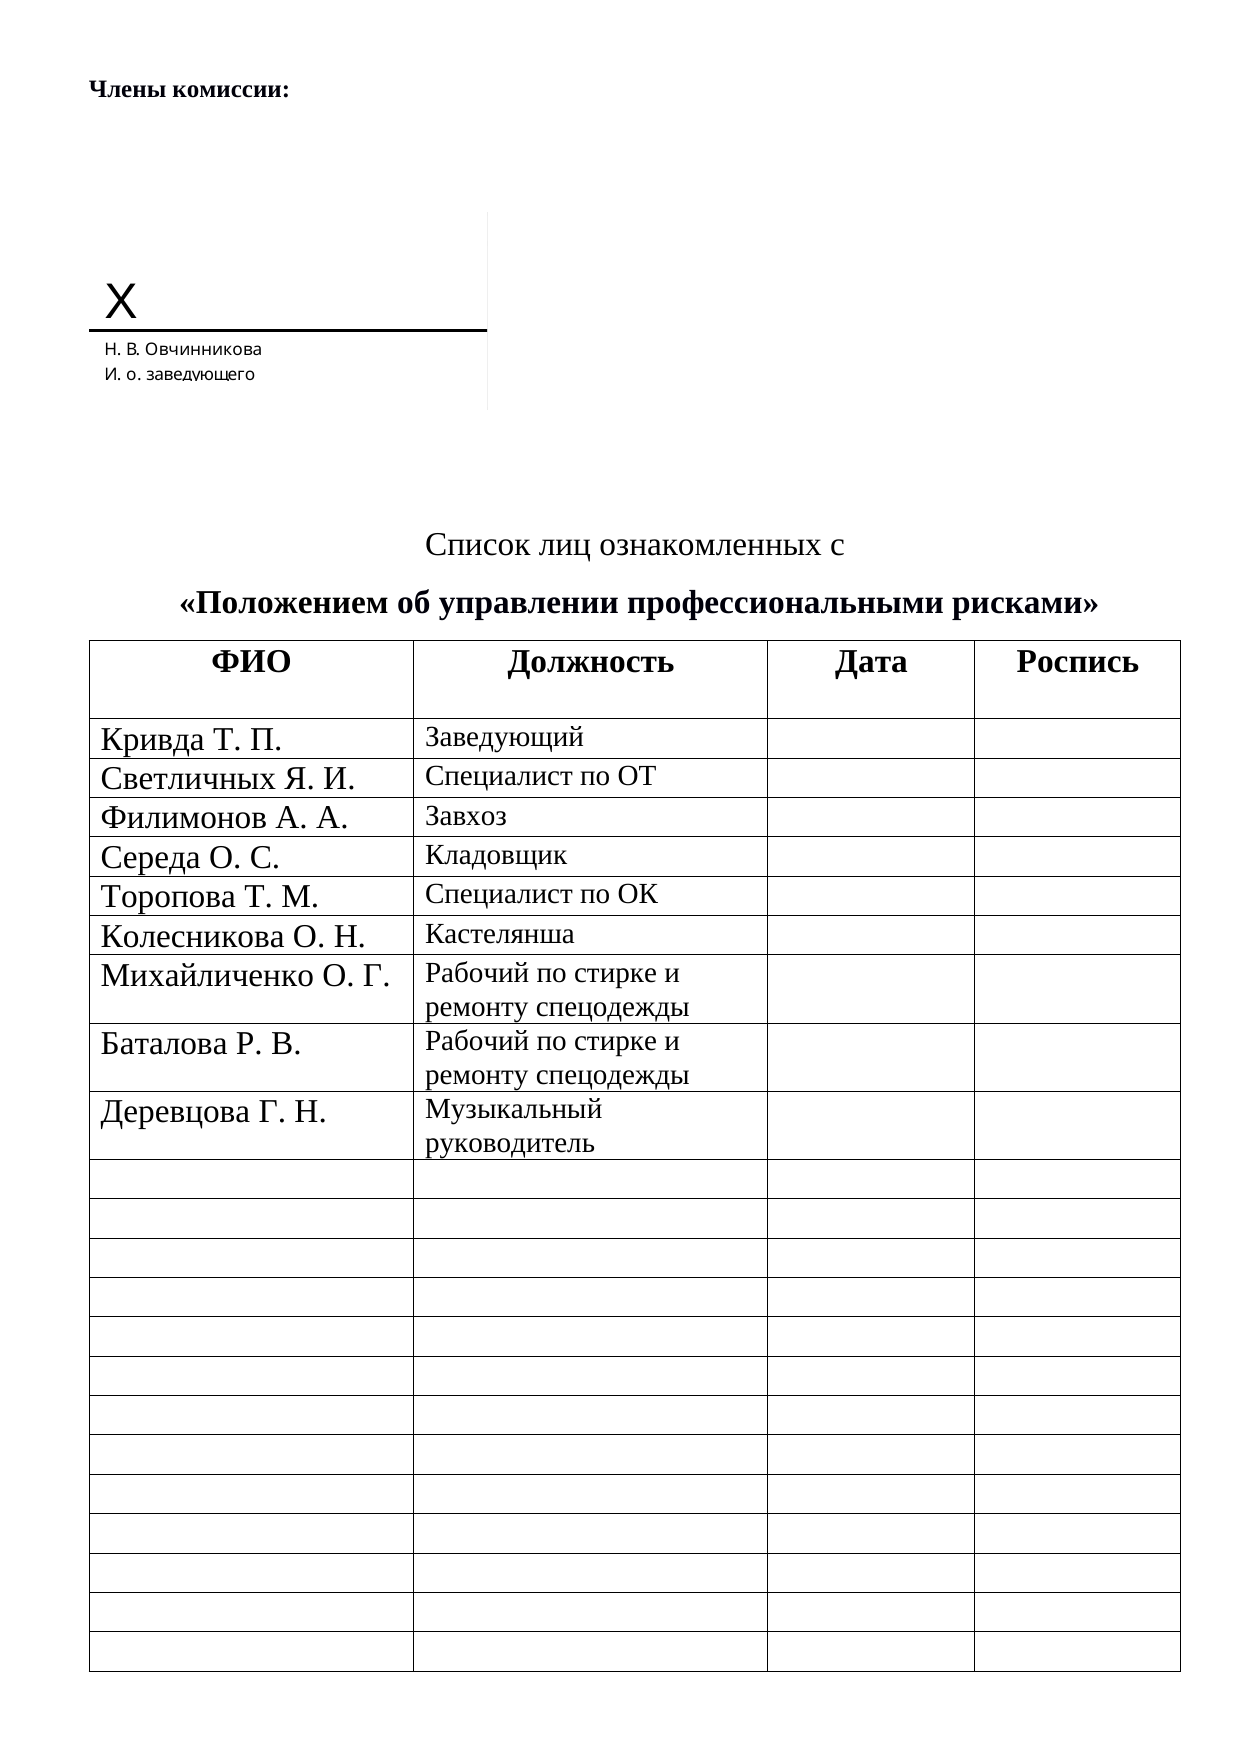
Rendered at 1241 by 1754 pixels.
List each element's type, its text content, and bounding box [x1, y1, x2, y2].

table_cell [975, 1278, 1180, 1316]
table_cell Филимонов А. А. [90, 798, 413, 836]
table_cell Специалист по ОК [414, 877, 767, 915]
table_cell [768, 1435, 974, 1474]
table_cell [975, 798, 1180, 836]
table_cell [975, 1092, 1180, 1159]
table_cell [768, 1092, 974, 1159]
table_cell [90, 1632, 413, 1671]
table_cell [414, 1632, 767, 1671]
table_cell [768, 1317, 974, 1356]
table_cell [975, 877, 1180, 915]
table_cell [90, 1239, 413, 1277]
table_cell [768, 1514, 974, 1552]
table_cell [414, 1278, 767, 1316]
table_cell [414, 1554, 767, 1592]
table_cell [90, 1475, 413, 1513]
text Члены комиссии: [89, 74, 1181, 103]
table_cell [414, 1160, 767, 1198]
table_cell [975, 1554, 1180, 1592]
table_cell [975, 955, 1180, 1022]
text Список лиц ознакомленных с [89, 524, 1181, 563]
table_cell [975, 1475, 1180, 1513]
table_header Должность [414, 641, 767, 718]
table_cell [975, 1593, 1180, 1631]
table_cell Завхоз [414, 798, 767, 836]
table_cell [975, 837, 1180, 876]
table_cell [90, 1160, 413, 1198]
table_cell [90, 1593, 413, 1631]
table_cell Рабочий по стирке и ремонту спецодежды [414, 955, 767, 1022]
table_cell [768, 798, 974, 836]
table_cell Кастелянша [414, 916, 767, 954]
table_cell [414, 1396, 767, 1434]
table_cell [768, 1199, 974, 1237]
table_cell [90, 1554, 413, 1592]
table_cell [975, 1317, 1180, 1356]
table_cell Заведующий [414, 719, 767, 757]
table_cell Кладовщик [414, 837, 767, 876]
table_cell Колесникова О. Н. [90, 916, 413, 954]
table_cell Рабочий по стирке и ремонту спецодежды [414, 1024, 767, 1091]
table_cell [768, 759, 974, 797]
table_cell [768, 1632, 974, 1671]
table_cell [768, 719, 974, 757]
table_cell [975, 1514, 1180, 1552]
text «Положением об управлении профессиональными рисками» [89, 582, 1181, 621]
table_cell [975, 1396, 1180, 1434]
table_cell [975, 759, 1180, 797]
table_cell [768, 1357, 974, 1395]
table_cell [975, 719, 1180, 757]
table_cell [768, 1554, 974, 1592]
table_cell Баталова Р. В. [90, 1024, 413, 1091]
table_cell Светличных Я. И. [90, 759, 413, 797]
table_cell [90, 1514, 413, 1552]
table_cell [414, 1239, 767, 1277]
table_cell Кривда Т. П. [90, 719, 413, 757]
table_cell [414, 1199, 767, 1237]
table_cell [90, 1396, 413, 1434]
table_cell [768, 1396, 974, 1434]
table_cell [975, 916, 1180, 954]
table_cell [90, 1435, 413, 1474]
table_cell [768, 1160, 974, 1198]
table_header ФИО [90, 641, 413, 718]
table_cell [90, 1199, 413, 1237]
table_cell [90, 1317, 413, 1356]
table_header Роспись [975, 641, 1180, 718]
table_cell [414, 1593, 767, 1631]
table_cell [975, 1160, 1180, 1198]
table_cell [768, 877, 974, 915]
table_cell [975, 1199, 1180, 1237]
table_cell [768, 1239, 974, 1277]
table_cell [768, 1593, 974, 1631]
table_cell Торопова Т. М. [90, 877, 413, 915]
table_cell [768, 916, 974, 954]
table_header Дата [768, 641, 974, 718]
table_cell [768, 1475, 974, 1513]
table_cell [975, 1357, 1180, 1395]
table_cell [768, 1024, 974, 1091]
table_cell [975, 1239, 1180, 1277]
table_cell [90, 1357, 413, 1395]
table_cell [768, 1278, 974, 1316]
table_cell [90, 1278, 413, 1316]
table_cell Деревцова Г. Н. [90, 1092, 413, 1159]
table_cell [768, 837, 974, 876]
table_cell [414, 1475, 767, 1513]
table_cell Середа О. С. [90, 837, 413, 876]
table_cell [414, 1514, 767, 1552]
table_cell [414, 1317, 767, 1356]
table_cell Музыкальный руководитель [414, 1092, 767, 1159]
table_cell [768, 955, 974, 1022]
table_cell Михайличенко О. Г. [90, 955, 413, 1022]
table_cell Специалист по ОТ [414, 759, 767, 797]
table_cell [414, 1357, 767, 1395]
table_cell [975, 1632, 1180, 1671]
table_cell [975, 1024, 1180, 1091]
table_cell [975, 1435, 1180, 1474]
table_cell [414, 1435, 767, 1474]
